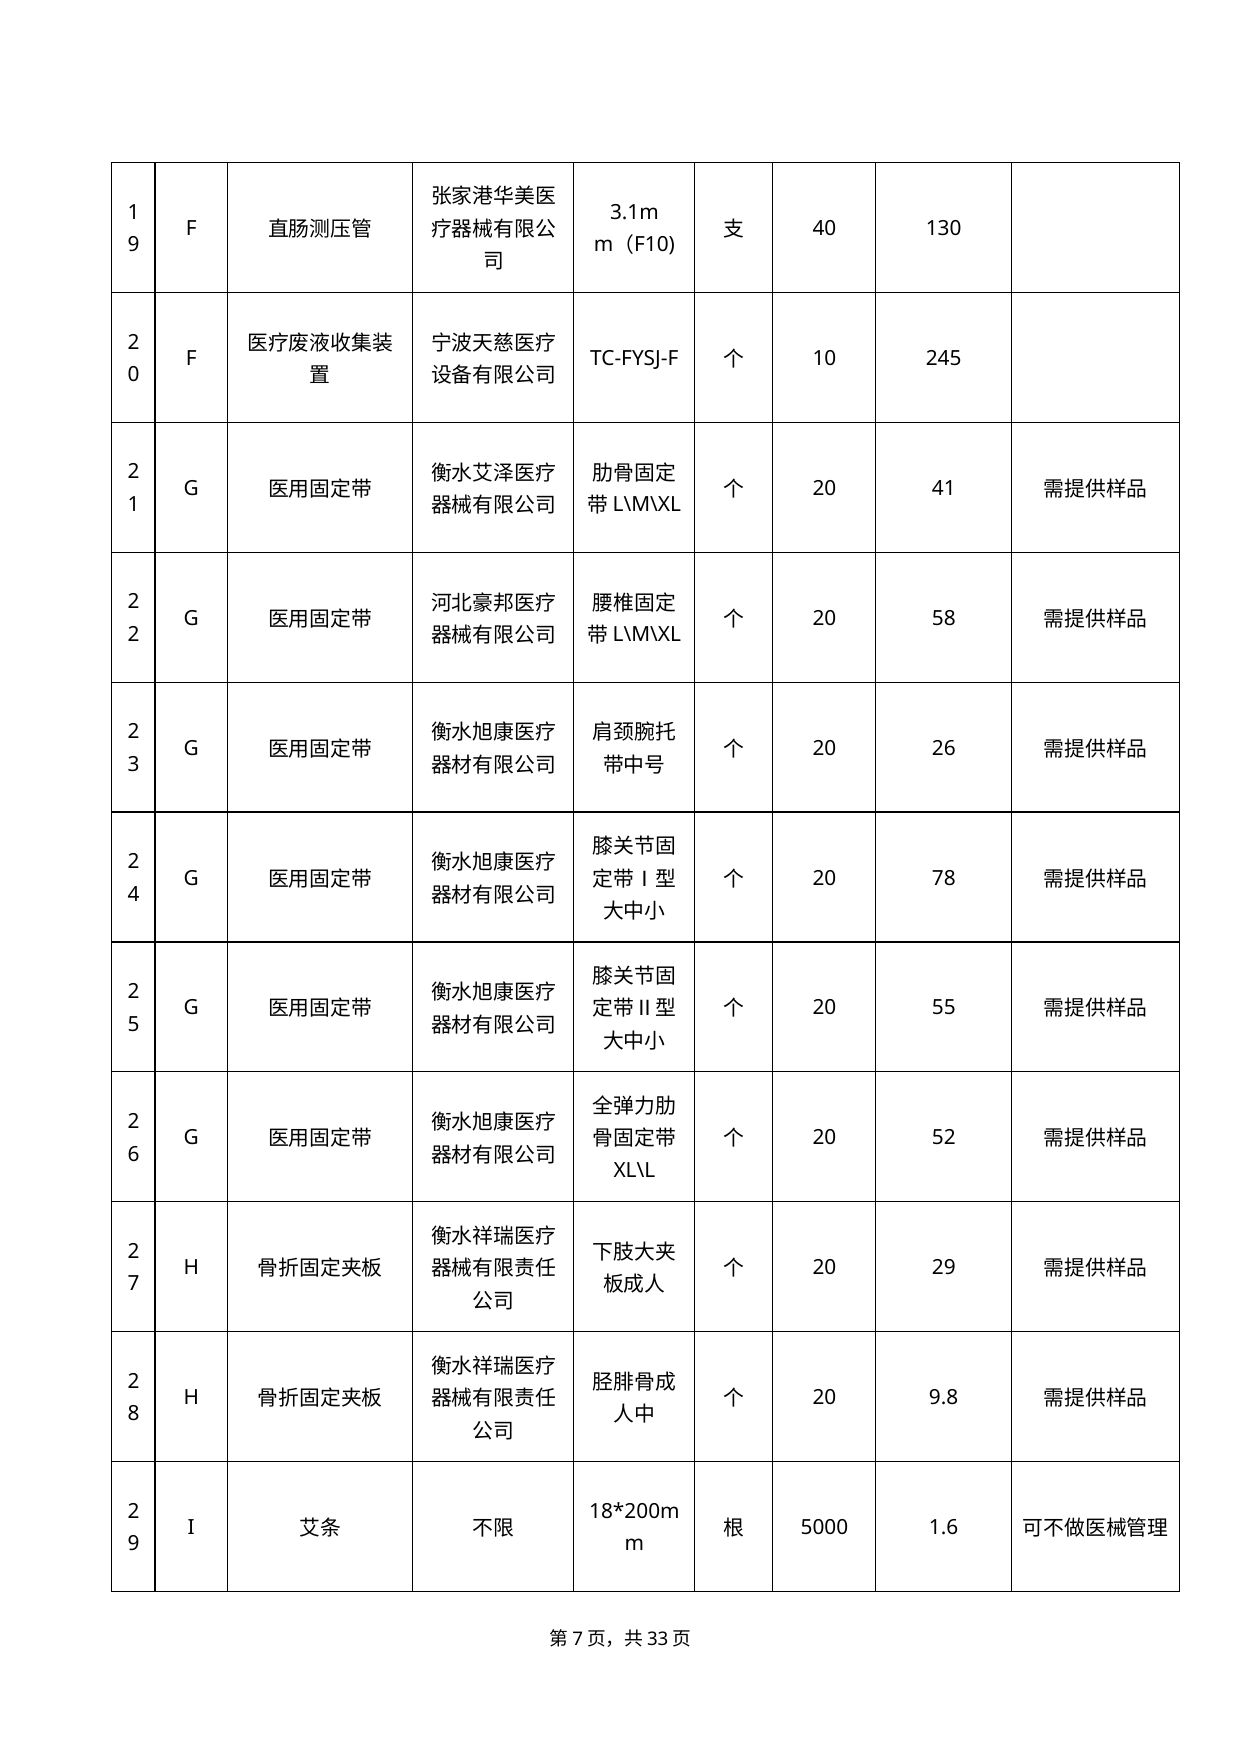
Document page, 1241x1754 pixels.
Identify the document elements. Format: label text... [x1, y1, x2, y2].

table_cell 个 [695, 813, 772, 941]
table_cell 78 [876, 813, 1011, 941]
table_cell G [156, 813, 227, 941]
table_cell 膝关节固定带Ⅱ型大中小 [574, 943, 694, 1071]
table_cell 骨折固定夹板 [228, 1332, 412, 1461]
table_cell 27 [112, 1202, 154, 1331]
table_cell 需提供样品 [1012, 423, 1179, 552]
table_cell I [156, 1462, 227, 1591]
table_cell 个 [695, 1332, 772, 1461]
table_cell 根 [695, 1462, 772, 1591]
table_cell G [156, 423, 227, 552]
table_cell 58 [876, 553, 1011, 682]
table_cell 41 [876, 423, 1011, 552]
table_cell 个 [695, 1202, 772, 1331]
table_cell 18*200mm [574, 1462, 694, 1591]
table_cell 可不做医械管理 [1012, 1462, 1179, 1591]
table_cell 40 [773, 163, 875, 292]
table_cell 需提供样品 [1012, 943, 1179, 1071]
table_cell 个 [695, 683, 772, 811]
table_cell 10 [773, 293, 875, 422]
table_cell 膝关节固定带Ⅰ型大中小 [574, 813, 694, 941]
table_cell 衡水旭康医疗器材有限公司 [413, 1072, 573, 1201]
table_cell 21 [112, 423, 154, 552]
table_cell 20 [773, 553, 875, 682]
table_cell 29 [112, 1462, 154, 1591]
table_cell 个 [695, 553, 772, 682]
table_cell 肋骨固定带L\M\XL [574, 423, 694, 552]
table_cell 胫腓骨成人中 [574, 1332, 694, 1461]
table_cell 需提供样品 [1012, 1072, 1179, 1201]
table_cell G [156, 553, 227, 682]
table_cell 20 [773, 813, 875, 941]
table_cell 需提供样品 [1012, 813, 1179, 941]
table_cell 直肠测压管 [228, 163, 412, 292]
table_cell 20 [773, 943, 875, 1071]
table_cell 医用固定带 [228, 553, 412, 682]
table_cell 25 [112, 943, 154, 1071]
table_cell 个 [695, 1072, 772, 1201]
table_cell 下肢大夹板成人 [574, 1202, 694, 1331]
table_cell [1012, 293, 1179, 422]
table_cell G [156, 1072, 227, 1201]
table_cell 需提供样品 [1012, 553, 1179, 682]
table_cell 5000 [773, 1462, 875, 1591]
table_cell 河北豪邦医疗器械有限公司 [413, 553, 573, 682]
table_cell 衡水旭康医疗器材有限公司 [413, 813, 573, 941]
table_cell 20 [773, 683, 875, 811]
table_cell [1012, 163, 1179, 292]
table_cell 19 [112, 163, 154, 292]
table_cell 腰椎固定带L\M\XL [574, 553, 694, 682]
table_cell 52 [876, 1072, 1011, 1201]
table_cell 医用固定带 [228, 813, 412, 941]
table_cell 张家港华美医疗器械有限公司 [413, 163, 573, 292]
table_cell G [156, 683, 227, 811]
table_cell 20 [773, 423, 875, 552]
table_cell 医疗废液收集装置 [228, 293, 412, 422]
table_cell 20 [112, 293, 154, 422]
table_cell 肩颈腕托带中号 [574, 683, 694, 811]
table_cell 骨折固定夹板 [228, 1202, 412, 1331]
table_cell 需提供样品 [1012, 683, 1179, 811]
table_cell G [156, 943, 227, 1071]
table_cell 23 [112, 683, 154, 811]
table_cell 1.6 [876, 1462, 1011, 1591]
table_cell 支 [695, 163, 772, 292]
table_cell 衡水祥瑞医疗器械有限责任公司 [413, 1202, 573, 1331]
table_cell 24 [112, 813, 154, 941]
table_cell 衡水旭康医疗器材有限公司 [413, 943, 573, 1071]
table_cell 3.1mm（F10) [574, 163, 694, 292]
table_cell 艾条 [228, 1462, 412, 1591]
table_cell 医用固定带 [228, 1072, 412, 1201]
table_cell TC-FYSJ-F [574, 293, 694, 422]
table_cell 245 [876, 293, 1011, 422]
table_cell 宁波天慈医疗设备有限公司 [413, 293, 573, 422]
table_cell F [156, 163, 227, 292]
table_cell 个 [695, 423, 772, 552]
table_cell 26 [876, 683, 1011, 811]
table_cell 20 [773, 1332, 875, 1461]
table_cell F [156, 293, 227, 422]
table_cell H [156, 1332, 227, 1461]
table_cell 29 [876, 1202, 1011, 1331]
table_cell 22 [112, 553, 154, 682]
table_cell 55 [876, 943, 1011, 1071]
table_cell 衡水祥瑞医疗器械有限责任公司 [413, 1332, 573, 1461]
table_cell 需提供样品 [1012, 1332, 1179, 1461]
table_cell H [156, 1202, 227, 1331]
table_cell 衡水旭康医疗器材有限公司 [413, 683, 573, 811]
table_cell 医用固定带 [228, 423, 412, 552]
table_cell 医用固定带 [228, 943, 412, 1071]
table_cell 个 [695, 293, 772, 422]
table_cell 20 [773, 1202, 875, 1331]
table_cell 26 [112, 1072, 154, 1201]
table_cell 需提供样品 [1012, 1202, 1179, 1331]
table_cell 全弹力肋骨固定带XL\L [574, 1072, 694, 1201]
table_cell 个 [695, 943, 772, 1071]
table_cell 衡水艾泽医疗器械有限公司 [413, 423, 573, 552]
table_cell 28 [112, 1332, 154, 1461]
table_cell 130 [876, 163, 1011, 292]
table_cell 9.8 [876, 1332, 1011, 1461]
table_cell 医用固定带 [228, 683, 412, 811]
table_cell 不限 [413, 1462, 573, 1591]
table_cell 20 [773, 1072, 875, 1201]
